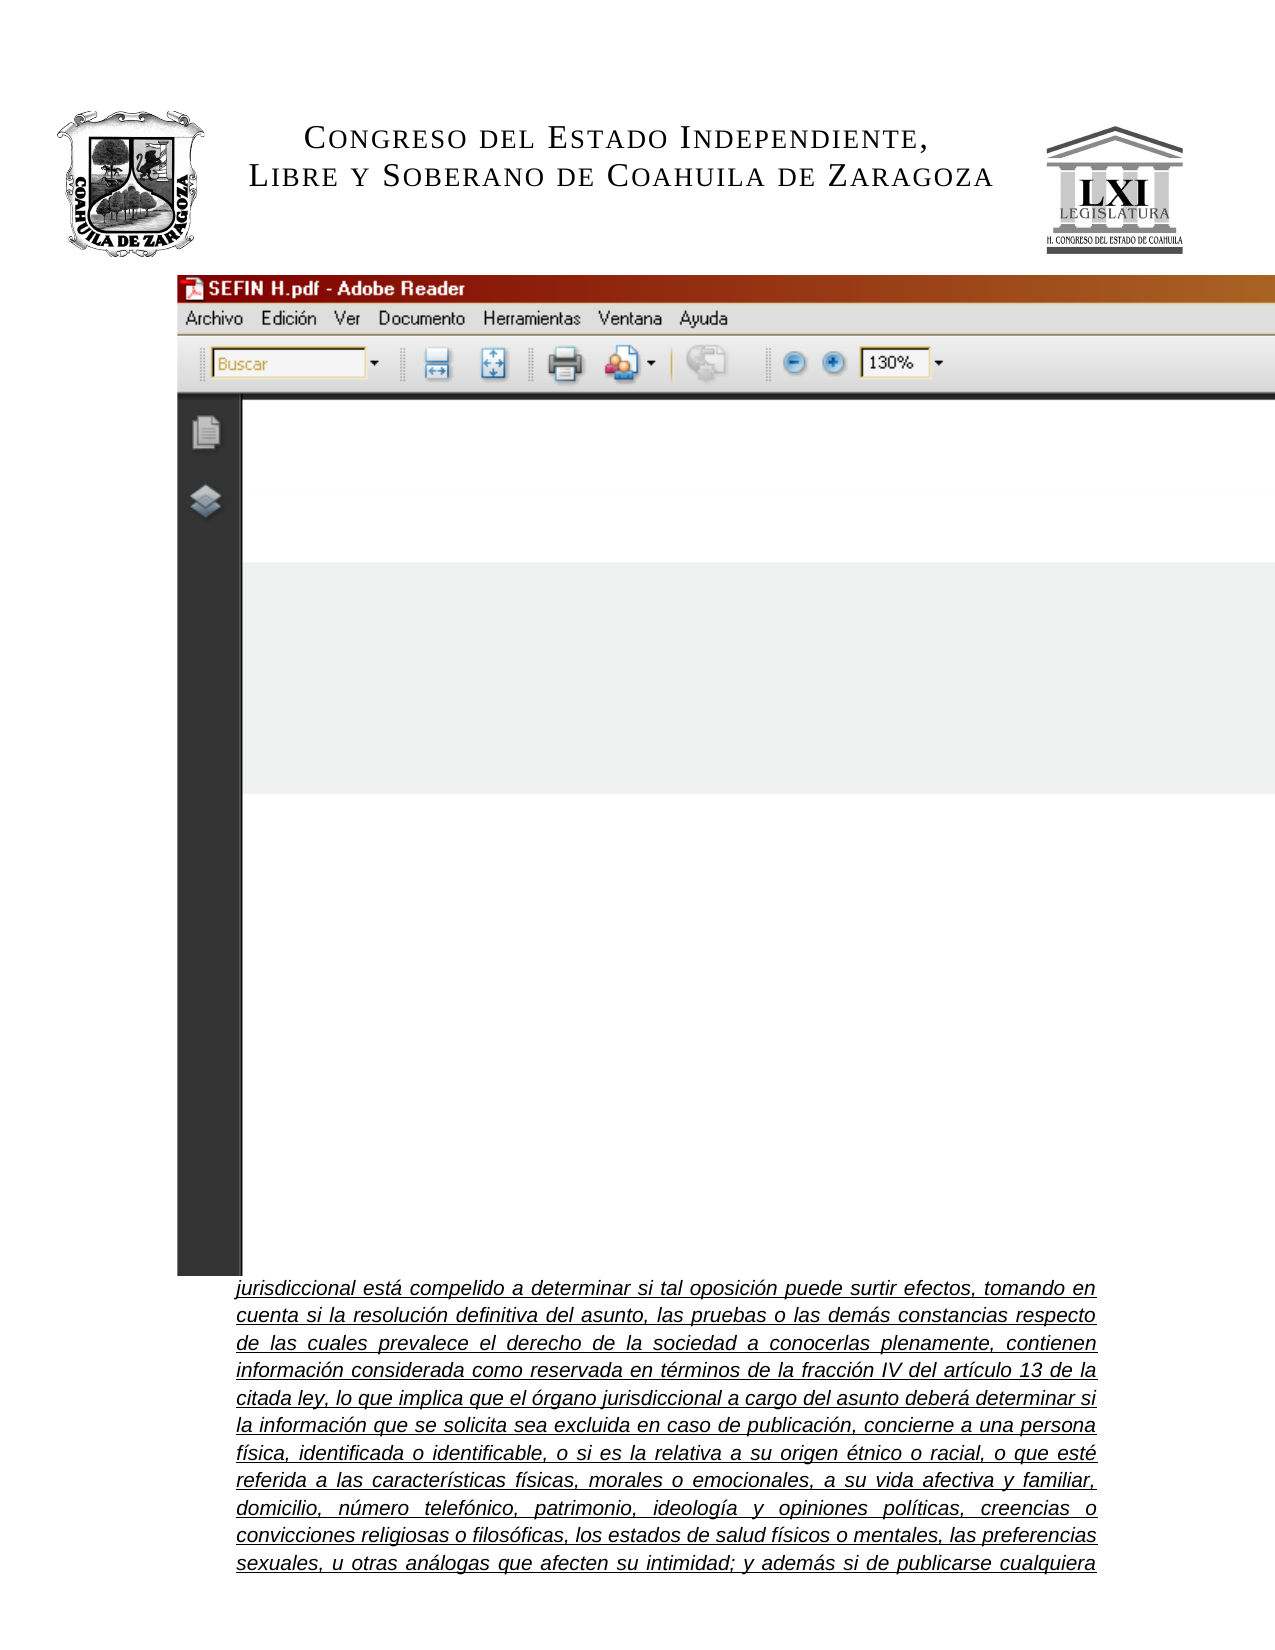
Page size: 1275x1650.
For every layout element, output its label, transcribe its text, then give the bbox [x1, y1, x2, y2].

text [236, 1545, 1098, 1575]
picture [177, 275, 1275, 1276]
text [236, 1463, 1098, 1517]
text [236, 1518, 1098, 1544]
picture [56, 111, 205, 257]
picture [1045, 123, 1183, 257]
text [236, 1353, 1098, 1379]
